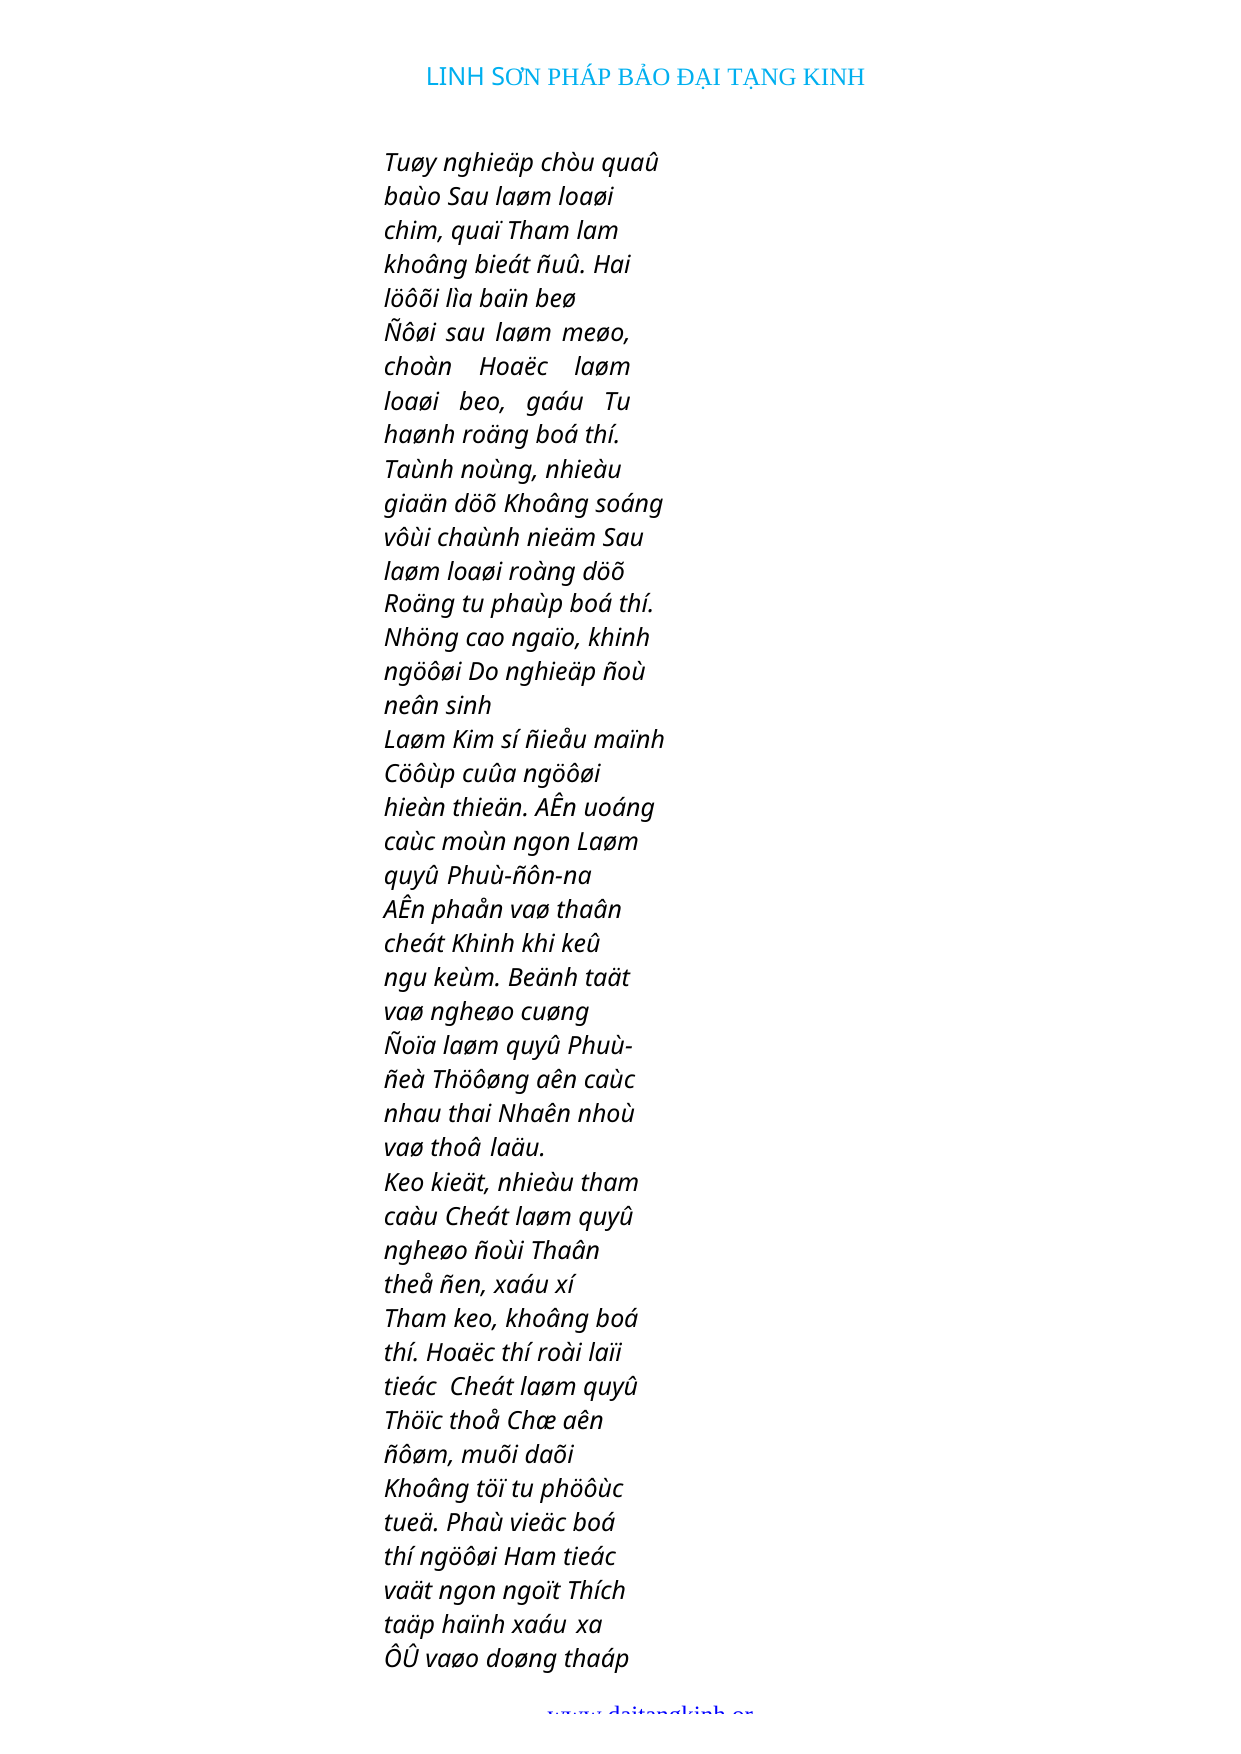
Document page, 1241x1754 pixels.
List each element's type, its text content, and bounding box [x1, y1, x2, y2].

text Laøm Kim sí ñieåu maïnh Cöôùp cuûa ngöôøi hieàn thieän. AÊn uoáng caùc moùn ngon Laøm quyû Phuù-ñôn-na [384, 721, 666, 892]
text AÊn phaån vaø thaân cheát Khinh khi keû ngu keùm. Beänh taät vaø ngheøo cuøng Ñoïa laøm quyû Phuù-ñeà Thöôøng aên caùc nhau thai Nhaên nhoù vaø thoâ laäu. [384, 892, 646, 1164]
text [384, 1641, 657, 1675]
text Roäng tu phaùp boá thí. [384, 587, 1105, 619]
text Nhöng cao ngaïo, khinh ngöôøi Do nghieäp ñoù neân sinh [384, 619, 704, 721]
text Tuøy nghieäp chòu quaû baùo Sau laøm loaøi chim, quaï Tham lam khoâng bieát ñuû. Hai löôõi lìa baïn beø [384, 145, 672, 315]
text Ñôøi sau laøm meøo, choàn Hoaëc laøm loaøi beo, gaáu Tu haønh roäng boá thí. [384, 315, 631, 451]
text Taùnh noùng, nhieàu giaän döõ Khoâng soáng vôùi chaùnh nieäm Sau laøm loaøi roàng döõ [384, 451, 677, 587]
text Keo kieät, nhieàu tham caàu Cheát laøm quyû ngheøo ñoùi Thaân theå ñen, xaáu xí Tham keo, khoâng boá thí. Hoaëc thí roài laïi tieác Cheát laøm quyû Thöïc thoå Chæ aên ñôøm, muõi daõi Khoâng töï tu phöôùc tueä. Phaù vieäc boá thí ngöôøi Ham tieác vaät ngon ngoït Thích taäp haïnh xaáu xa [384, 1164, 640, 1641]
